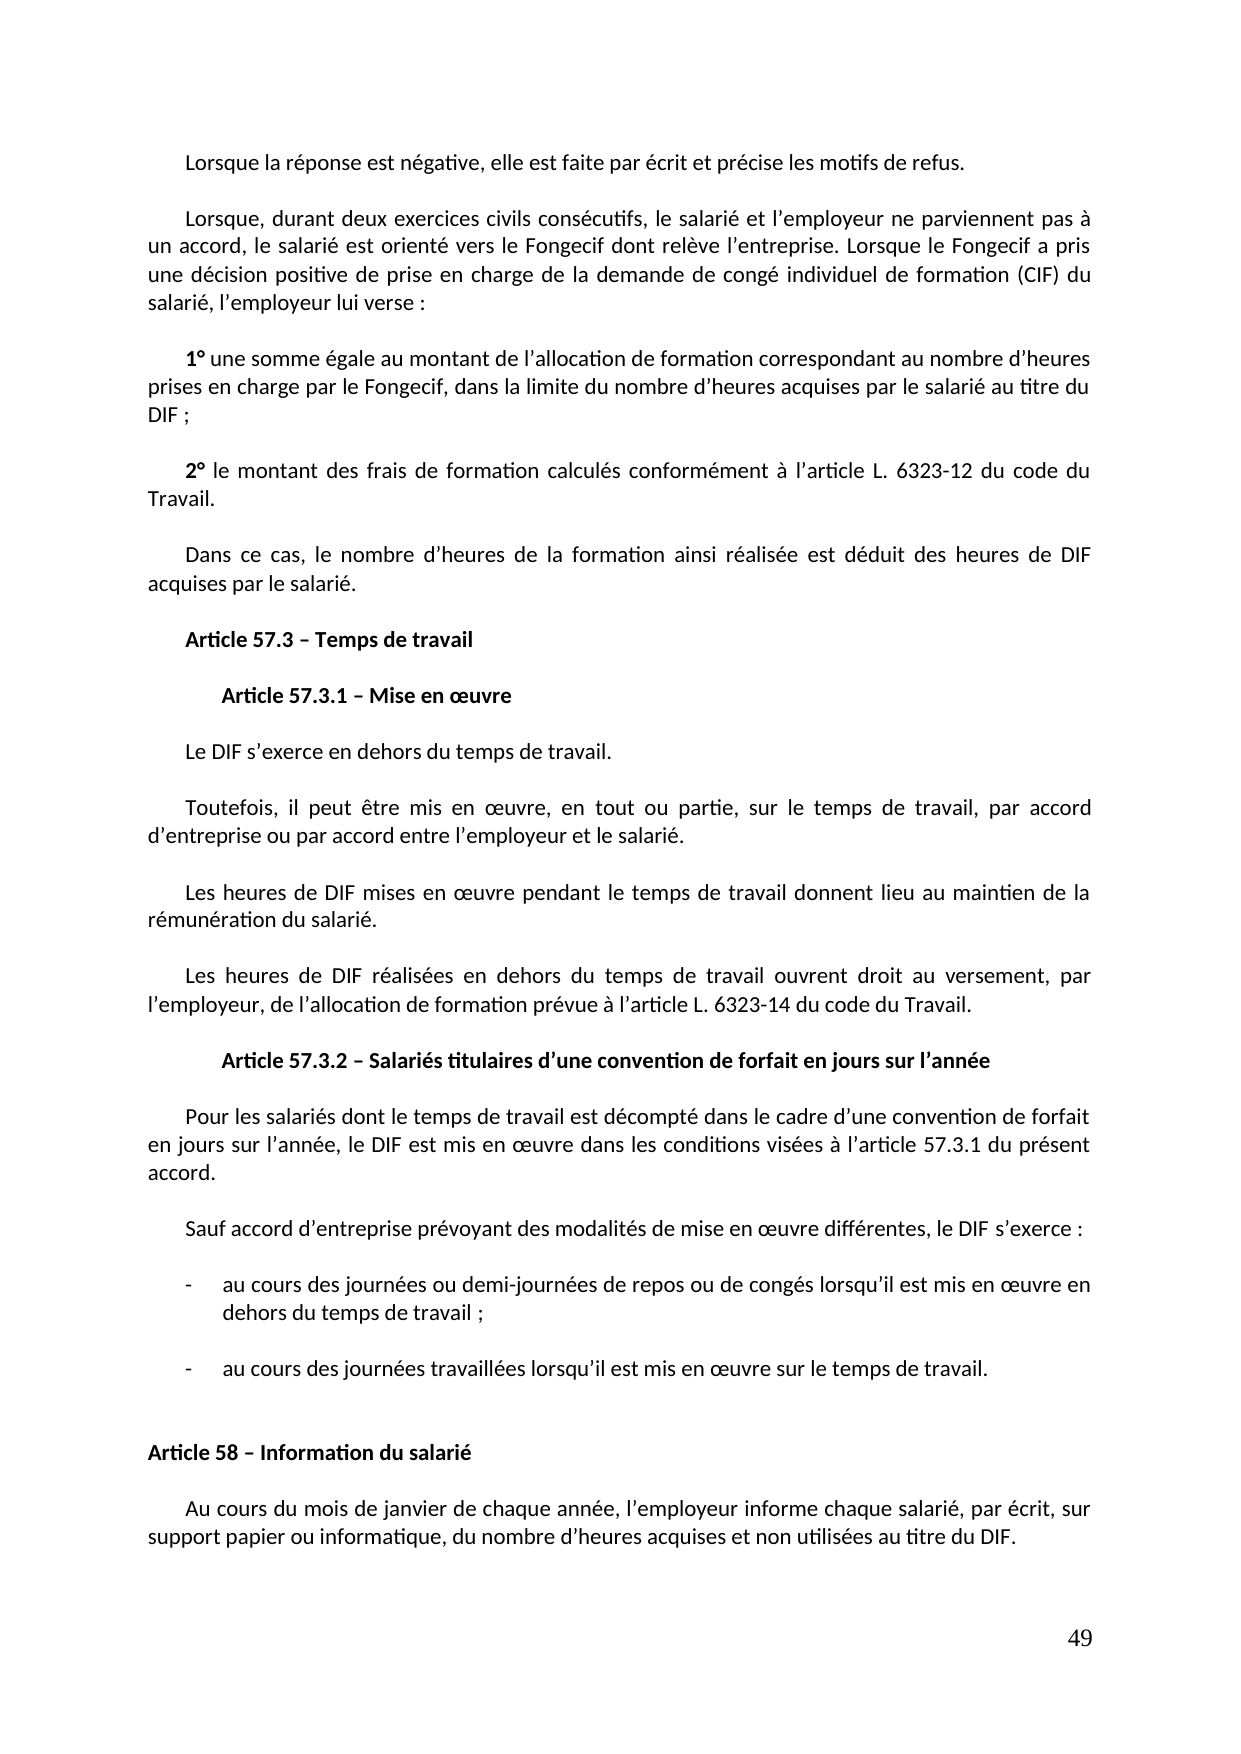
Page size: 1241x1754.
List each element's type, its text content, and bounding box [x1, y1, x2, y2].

list au cours des journées travaillées lorsqu’il est mis en œuvre sur le temps de travail. [185, 1354, 1093, 1382]
text Sauf accord d’entreprise prévoyant des modalités de mise en œuvre différentes, le DIF s’exerce : [148, 1214, 1093, 1242]
text Toutefois, il peut être mis en œuvre, en tout ou partie, sur le temps de travail, par accord d’entreprise ou par accord entre l’employeur et le salarié. [148, 793, 1093, 849]
text Au cours du mois de janvier de chaque année, l’employeur informe chaque salarié, par écrit, sur support papier ou informatique, du nombre d’heures acquises et non utilisées au titre du DIF. [148, 1494, 1093, 1550]
text Lorsque, durant deux exercices civils consécutifs, le salarié et l’employeur ne parviennent pas à un accord, le salarié est orienté vers le Fongecif dont relève l’entreprise. Lorsque le Fongecif a pris une décision positive de prise en charge de la demande de congé individuel de formation (CIF) du salarié, l’employeur lui verse : [148, 204, 1093, 316]
text Article 57.3 – Temps de travail [148, 625, 1093, 653]
text Les heures de DIF réalisées en dehors du temps de travail ouvrent droit au versement, par l’employeur, de l’allocation de formation prévue à l’article L. 6323-14 du code du Travail. [148, 962, 1093, 1018]
list au cours des journées ou demi-journées de repos ou de congés lorsqu’il est mis en œuvre en dehors du temps de travail ; [185, 1270, 1093, 1326]
text 2° le montant des frais de formation calculés conformément à l’article L. 6323-12 du code du Travail. [148, 457, 1093, 513]
text Les heures de DIF mises en œuvre pendant le temps de travail donnent lieu au maintien de la rémunération du salarié. [148, 878, 1093, 934]
text Article 57.3.2 – Salariés titulaires d’une convention de forfait en jours sur l’année [148, 1046, 1093, 1074]
text Article 57.3.1 – Mise en œuvre [148, 681, 1093, 709]
text Lorsque la réponse est négative, elle est faite par écrit et précise les motifs de refus. [148, 148, 1093, 176]
text Article 58 – Information du salarié [148, 1438, 1093, 1466]
text Le DIF s’exerce en dehors du temps de travail. [148, 737, 1093, 765]
text Dans ce cas, le nombre d’heures de la formation ainsi réalisée est déduit des heures de DIF acquises par le salarié. [148, 541, 1093, 597]
text 1° une somme égale au montant de l’allocation de formation correspondant au nombre d’heures prises en charge par le Fongecif, dans la limite du nombre d’heures acquises par le salarié au titre du DIF ; [148, 344, 1093, 428]
text Pour les salariés dont le temps de travail est décompté dans le cadre d’une convention de forfait en jours sur l’année, le DIF est mis en œuvre dans les conditions visées à l’article 57.3.1 du présent accord. [148, 1102, 1093, 1186]
